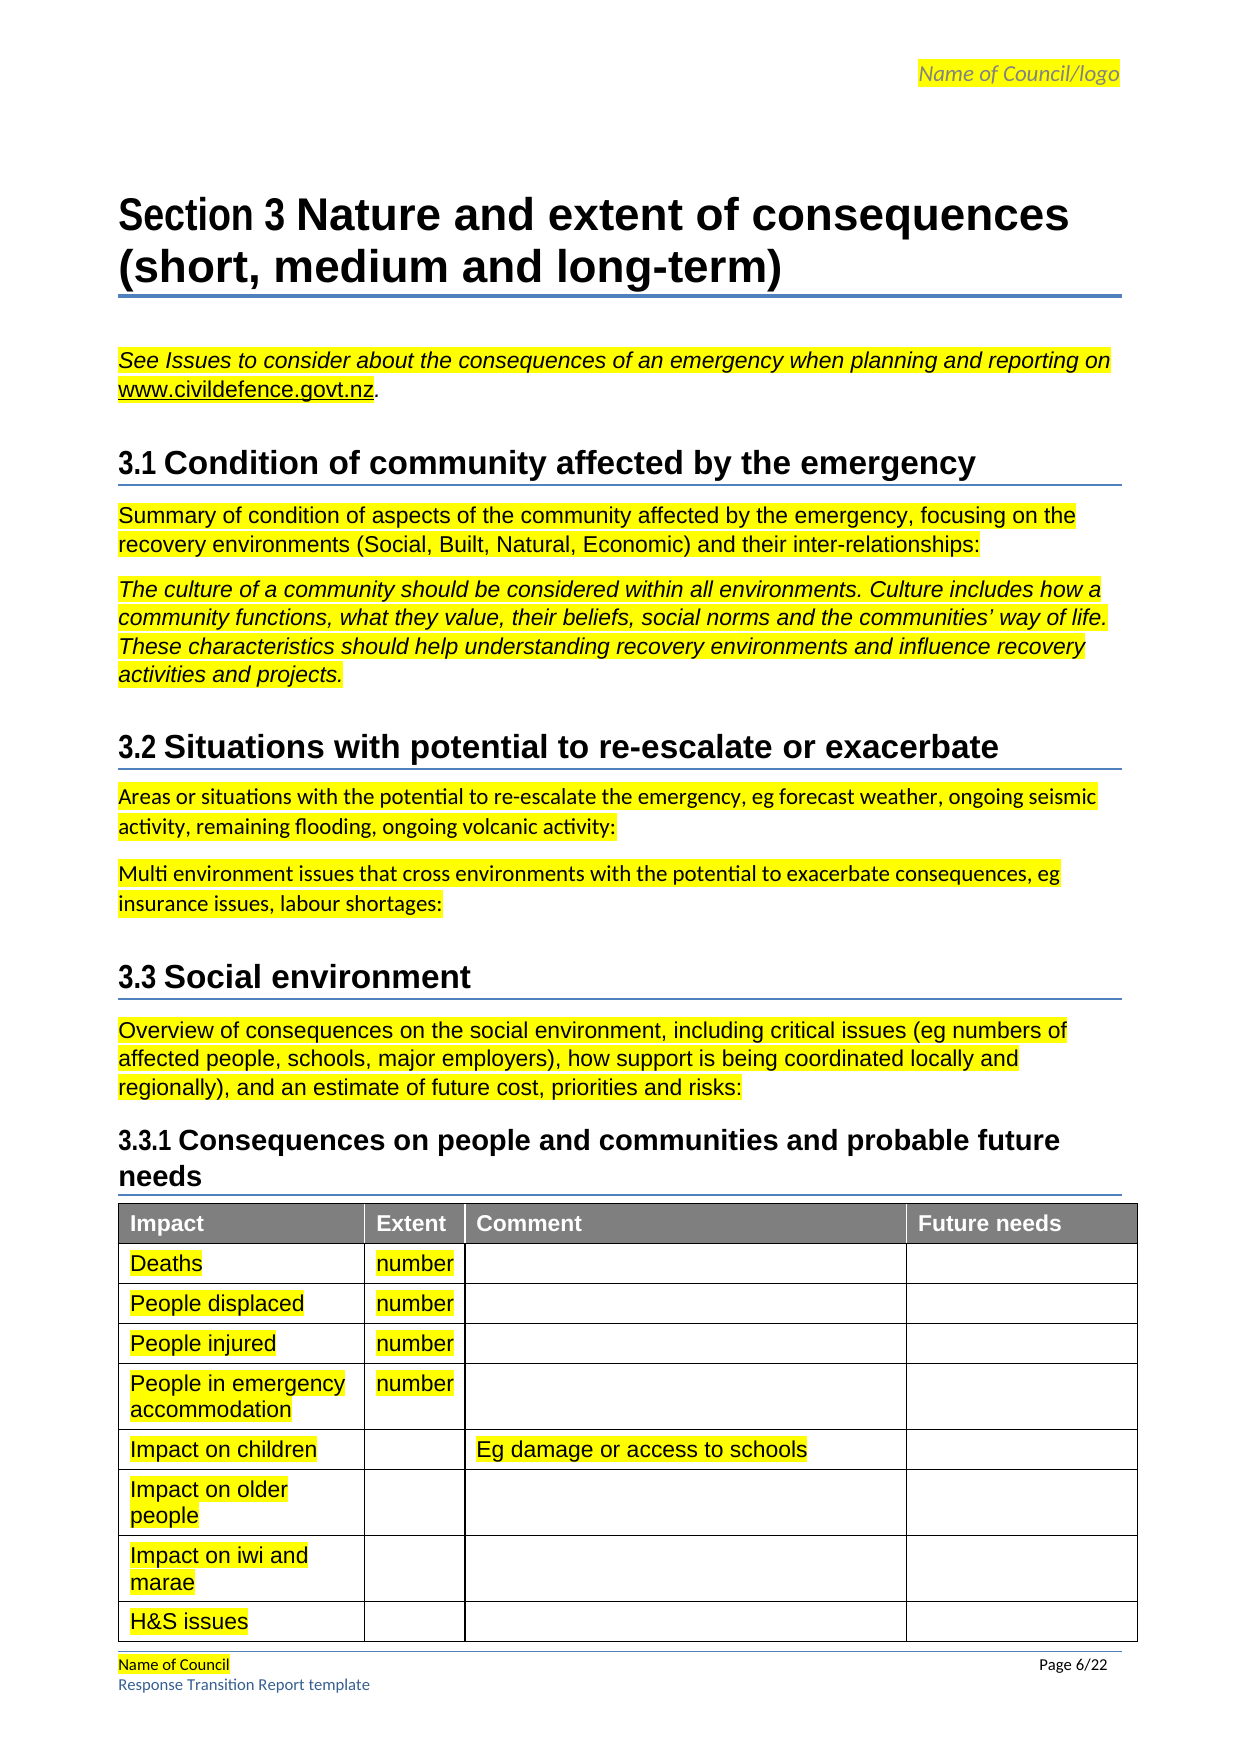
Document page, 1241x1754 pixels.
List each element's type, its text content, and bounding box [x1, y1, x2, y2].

table_cell People injured [119, 1324, 364, 1362]
table_cell number [365, 1284, 464, 1322]
table_cell [466, 1364, 906, 1429]
table_cell [907, 1536, 1137, 1601]
text Summary of condition of aspects of the community affected by the emergency, focusing on the recovery environments (Social, Built, Natural, Economic) and their inter-relationships: [118, 502, 1122, 557]
table_cell Impact on children [119, 1430, 364, 1468]
table_cell number [365, 1364, 464, 1429]
table_cell [365, 1536, 464, 1601]
table_cell [907, 1324, 1137, 1362]
subtitle Condition of community affected by the emergency [118, 443, 1122, 484]
table_cell [365, 1470, 464, 1535]
table_header Impact [119, 1204, 364, 1243]
table_cell [466, 1602, 906, 1641]
text The culture of a community should be considered within all environments. Culture includes how a community functions, what they value, their beliefs, social norms and the communities’ way of life. These characteristics should help understanding recovery environments and influence recovery activities and projects. [118, 576, 1122, 688]
table_cell People in emergency accommodation [119, 1364, 364, 1429]
text Multi environment issues that cross environments with the potential to exacerbate consequences, eg insurance issues, labour shortages: [118, 859, 1122, 918]
table_cell number [365, 1244, 464, 1283]
table_cell [466, 1324, 906, 1362]
table_cell [466, 1244, 906, 1283]
table_header Extent [365, 1204, 464, 1243]
table_cell [365, 1602, 464, 1641]
text Overview of consequences on the social environment, including critical issues (eg numbers of affected people, schools, major employers), how support is being coordinated locally and regionally), and an estimate of future cost, priorities and risks: [118, 1017, 1122, 1100]
subtitle Social environment [118, 957, 1122, 998]
subtitle Nature and extent of consequences (short, medium and long-term) [118, 187, 1122, 294]
table_cell [365, 1430, 464, 1468]
table_header Future needs [907, 1204, 1137, 1243]
table_cell Deaths [119, 1244, 364, 1283]
table_cell [907, 1430, 1137, 1468]
text Areas or situations with the potential to re-escalate the emergency, eg forecast weather, ongoing seismic activity, remaining flooding, ongoing volcanic activity: [118, 782, 1122, 841]
table_cell [466, 1536, 906, 1601]
table_cell Impact on older people [119, 1470, 364, 1535]
table_cell [466, 1284, 906, 1322]
table_cell [907, 1284, 1137, 1322]
text See Issues to consider about the consequences of an emergency when planning and reporting on www.civildefence.govt.nz. [118, 347, 1122, 403]
table_cell [466, 1470, 906, 1535]
table_header Comment [466, 1204, 906, 1243]
table_cell [907, 1602, 1137, 1641]
table_cell [907, 1364, 1137, 1429]
table_cell People displaced [119, 1284, 364, 1322]
table_cell [907, 1470, 1137, 1535]
table_cell [907, 1244, 1137, 1283]
table_cell Eg damage or access to schools [466, 1430, 906, 1468]
subtitle Consequences on people and communities and probable future needs [118, 1123, 1122, 1194]
table_cell number [365, 1324, 464, 1362]
table_cell Impact on iwi and marae [119, 1536, 364, 1601]
table_cell H&S issues [119, 1602, 364, 1641]
subtitle Situations with potential to re-escalate or exacerbate [118, 727, 1122, 768]
